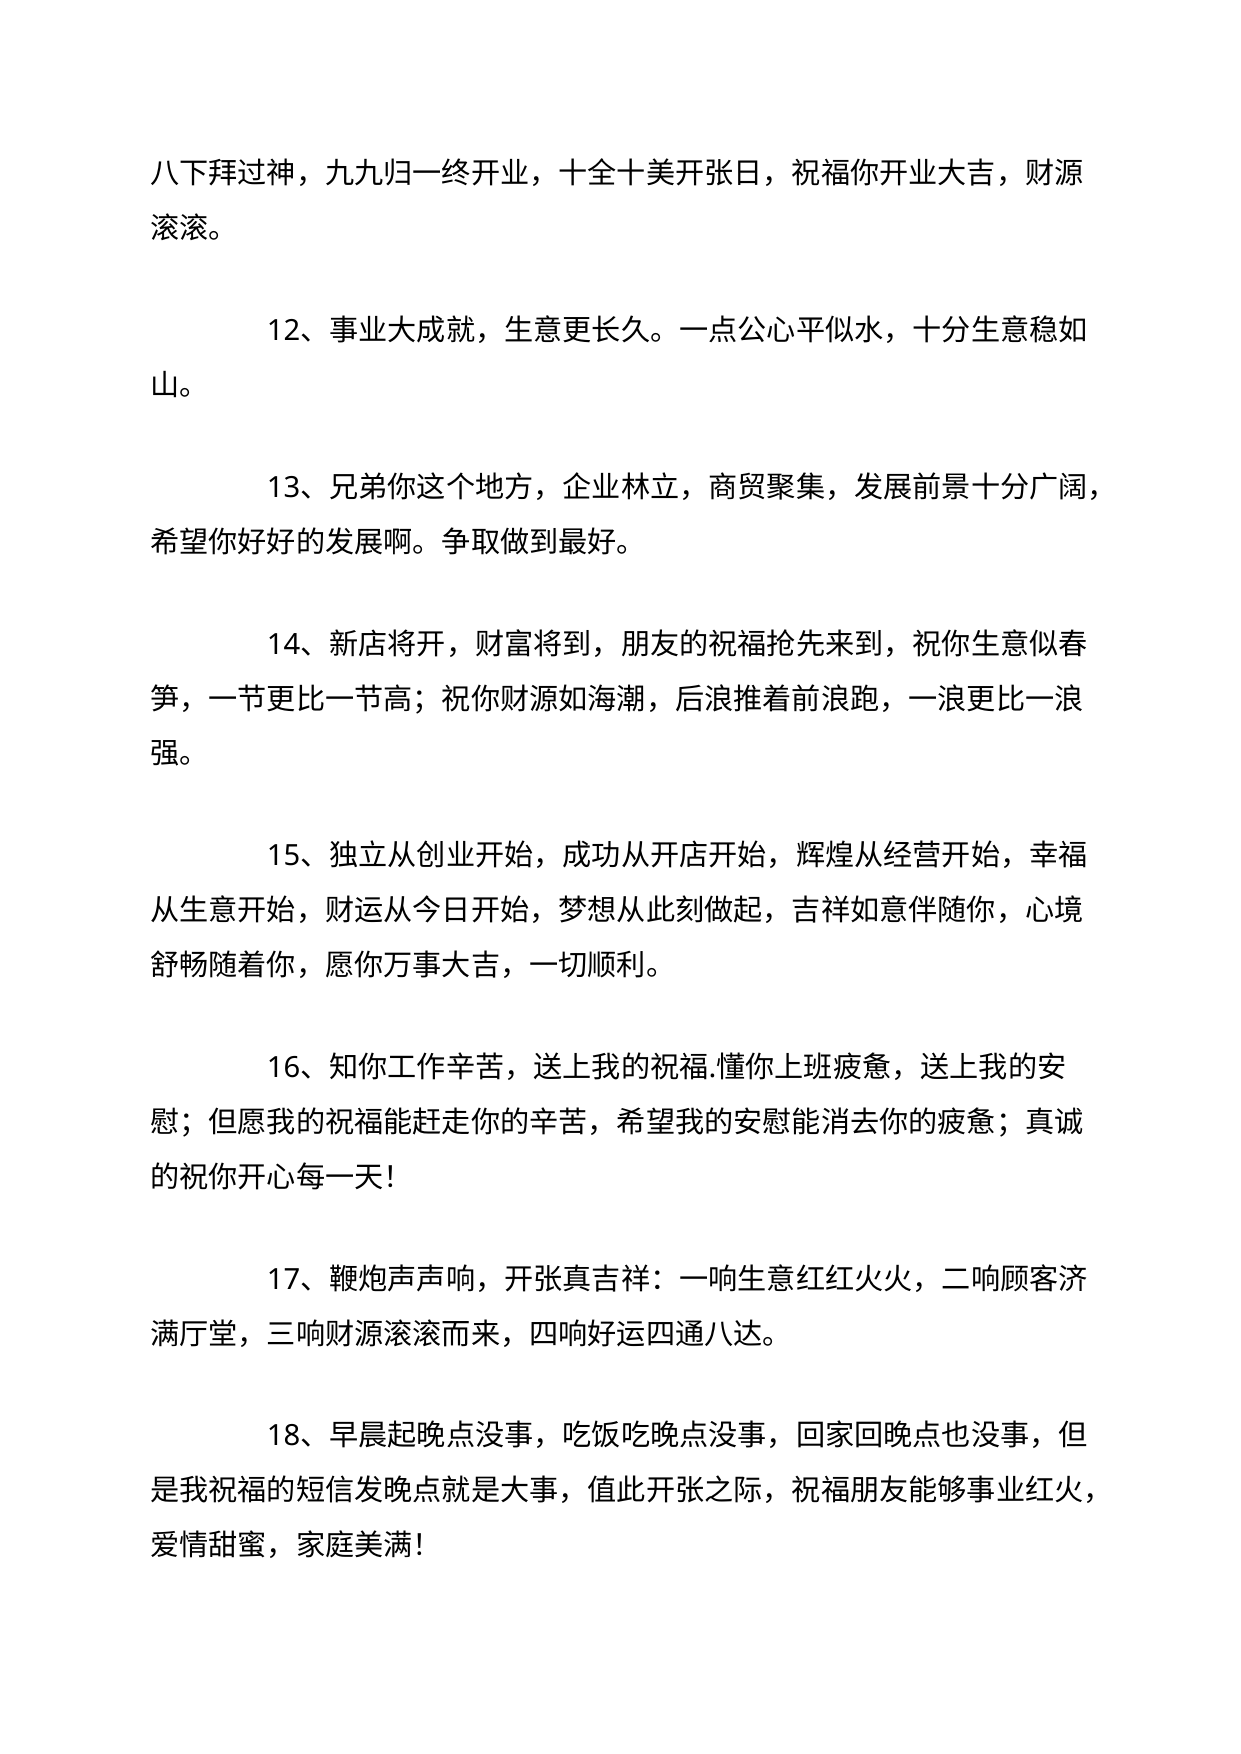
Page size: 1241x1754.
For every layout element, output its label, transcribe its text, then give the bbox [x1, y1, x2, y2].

text 12、事业大成就，生意更长久。一点公心平似水，十分生意稳如山。 [150, 307, 1090, 404]
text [150, 150, 1090, 247]
text 15、独立从创业开始，成功从开店开始，辉煌从经营开始，幸福从生意开始，财运从今日开始，梦想从此刻做起，吉祥如意伴随你，心境舒畅随着你，愿你万事大吉，一切顺利。 [150, 832, 1090, 984]
text 18、早晨起晚点没事，吃饭吃晚点没事，回家回晚点也没事，但是我祝福的短信发晚点就是大事，值此开张之际，祝福朋友能够事业红火，爱情甜蜜，家庭美满！ [150, 1412, 1090, 1564]
text 16、知你工作辛苦，送上我的祝福.懂你上班疲惫，送上我的安慰；但愿我的祝福能赶走你的辛苦，希望我的安慰能消去你的疲惫；真诚的祝你开心每一天！ [150, 1043, 1090, 1196]
text 13、兄弟你这个地方，企业林立，商贸聚集，发展前景十分广阔，希望你好好的发展啊。争取做到最好。 [150, 463, 1090, 561]
text 17、鞭炮声声响，开张真吉祥：一响生意红红火火，二响顾客济满厅堂，三响财源滚滚而来，四响好运四通八达。 [150, 1255, 1090, 1352]
text 14、新店将开，财富将到，朋友的祝福抢先来到，祝你生意似春笋，一节更比一节高；祝你财源如海潮，后浪推着前浪跑，一浪更比一浪强。 [150, 620, 1090, 772]
